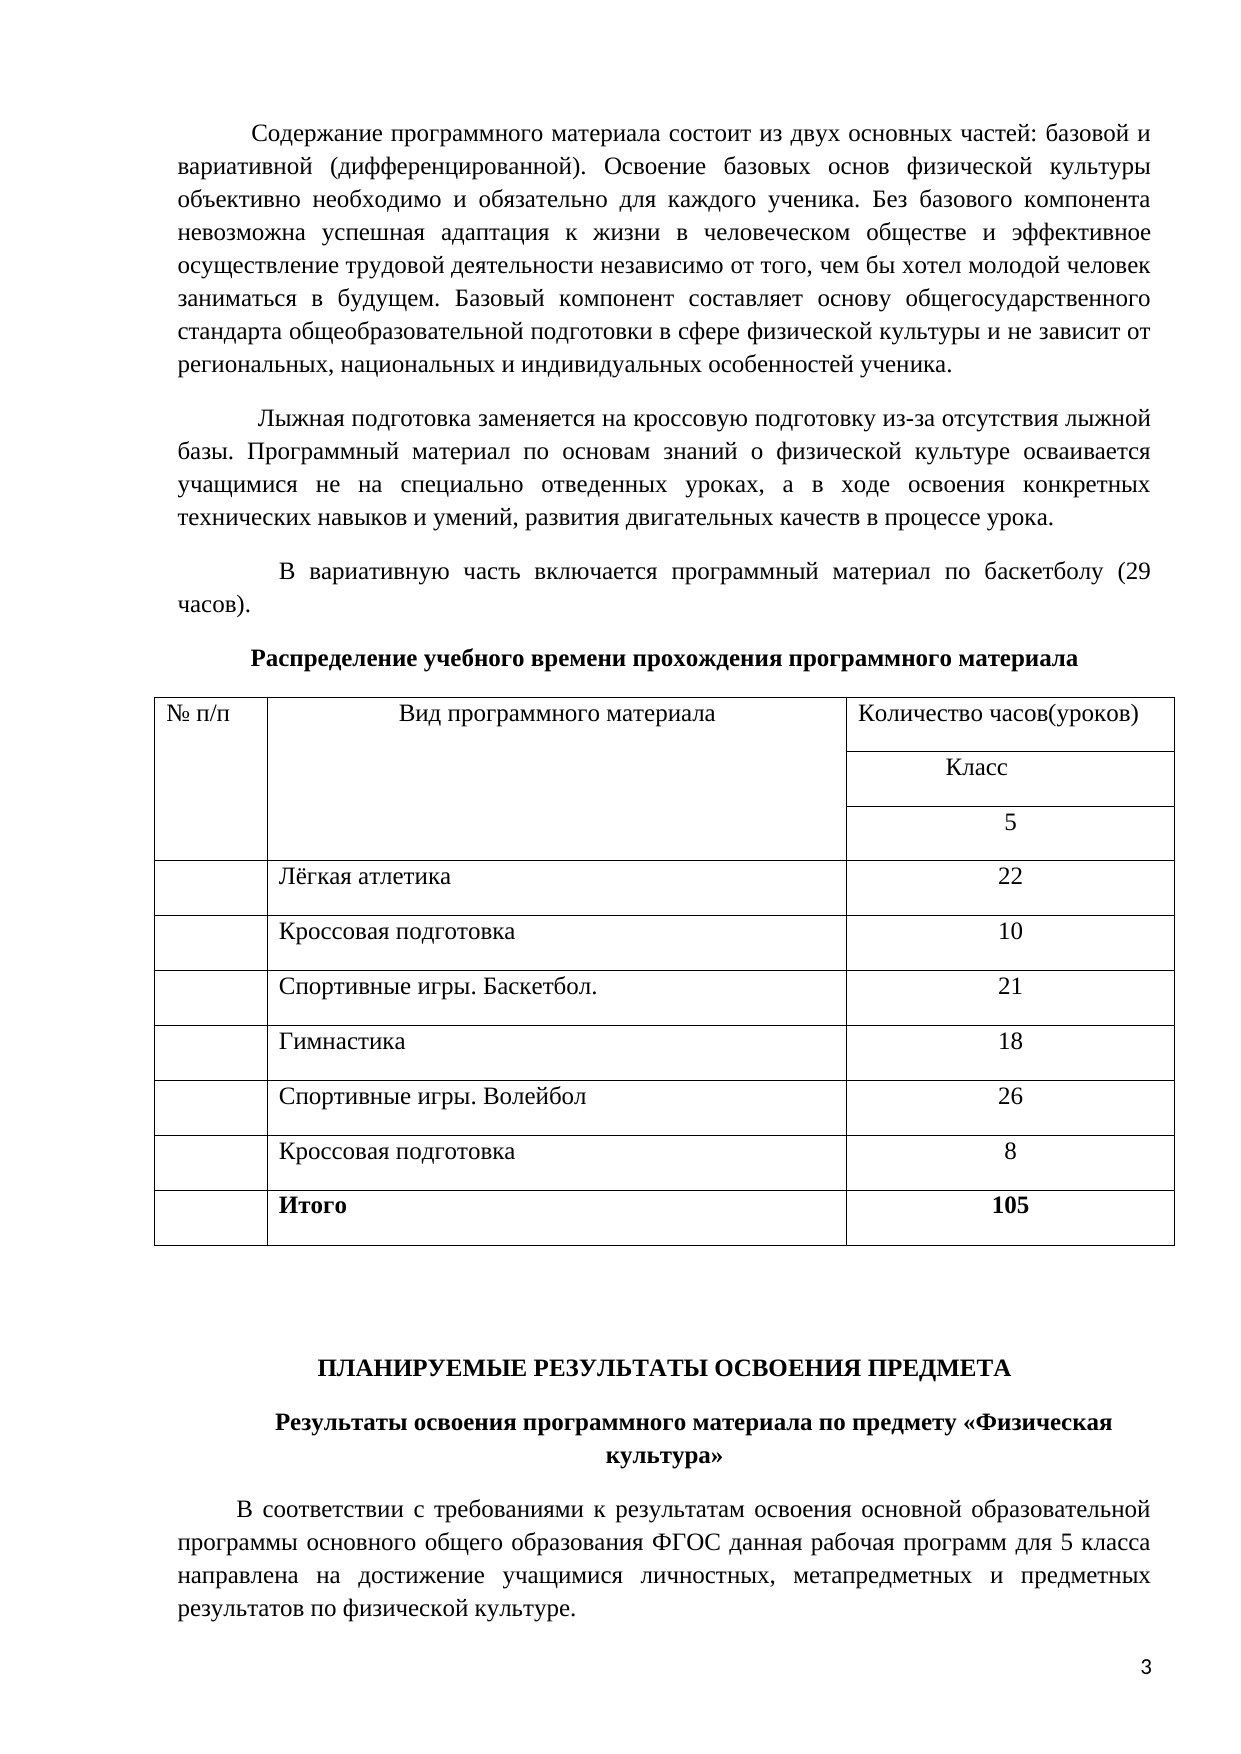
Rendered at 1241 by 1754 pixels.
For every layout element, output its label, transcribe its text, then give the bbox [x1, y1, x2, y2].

table_cell 22 [847, 861, 1174, 915]
table_cell Гимнастика [268, 1026, 846, 1080]
table_cell 10 [847, 916, 1174, 970]
table_cell Кроссовая подготовка [268, 916, 846, 970]
table_cell 105 [847, 1191, 1174, 1244]
table_cell [155, 861, 267, 915]
table_cell [155, 971, 267, 1025]
table_header Количество часов(уроков) [847, 698, 1174, 751]
table_cell Лёгкая атлетика [268, 861, 846, 915]
text Распределение учебного времени прохождения программного материала [177, 643, 1152, 672]
table_cell Класс [847, 752, 1174, 806]
text В соответствии с требованиями к результатам освоения основной образовательной программы основного общего образования ФГОС данная рабочая программ для 5 класса направлена на достижение учащимися личностных, метапредметных и предметных результатов по физической культуре. [177, 1494, 1152, 1622]
table_cell 18 [847, 1026, 1174, 1080]
table_cell [155, 1081, 267, 1135]
table_cell 5 [847, 807, 1174, 860]
text Лыжная подготовка заменяется на кроссовую подготовку из-за отсутствия лыжной базы. Программный материал по основам знаний о физической культуре осваивается учащимися не на специально отведенных уроках, а в ходе освоения конкретных технических навыков и умений, развития двигательных качеств в процессе урока. [177, 403, 1152, 531]
text Содержание программного материала состоит из двух основных частей: базовой и вариативной (дифференцированной). Освоение базовых основ физической культуры объективно необходимо и обязательно для каждого ученика. Без базового компонента невозможна успешная адаптация к жизни в человеческом обществе и эффективное осуществление трудовой деятельности независимо от того, чем бы хотел молодой человек заниматься в будущем. Базовый компонент составляет основу общегосударственного стандарта общеобразовательной подготовки в сфере физической культуры и не зависит от региональных, национальных и индивидуальных особенностей ученика. [177, 118, 1152, 378]
table_cell Спортивные игры. Баскетбол. [268, 971, 846, 1025]
table_cell [155, 1191, 267, 1244]
table_cell Итого [268, 1191, 846, 1244]
table_cell [155, 1026, 267, 1080]
text ПЛАНИРУЕМЫЕ РЕЗУЛЬТАТЫ ОСВОЕНИЯ ПРЕДМЕТА [177, 1353, 1152, 1382]
text Результаты освоения программного материала по предмету «Физическая культура» [177, 1407, 1152, 1469]
table_cell [155, 916, 267, 970]
text В вариативную часть включается программный материал по баскетболу (29 часов). [177, 556, 1152, 618]
table_cell [155, 1136, 267, 1189]
table_cell 21 [847, 971, 1174, 1025]
table_header № п/п [155, 698, 267, 860]
table_header Вид программного материала [268, 698, 846, 860]
table_cell 26 [847, 1081, 1174, 1135]
table_cell 8 [847, 1136, 1174, 1189]
table_cell Кроссовая подготовка [268, 1136, 846, 1189]
table_cell Спортивные игры. Волейбол [268, 1081, 846, 1135]
